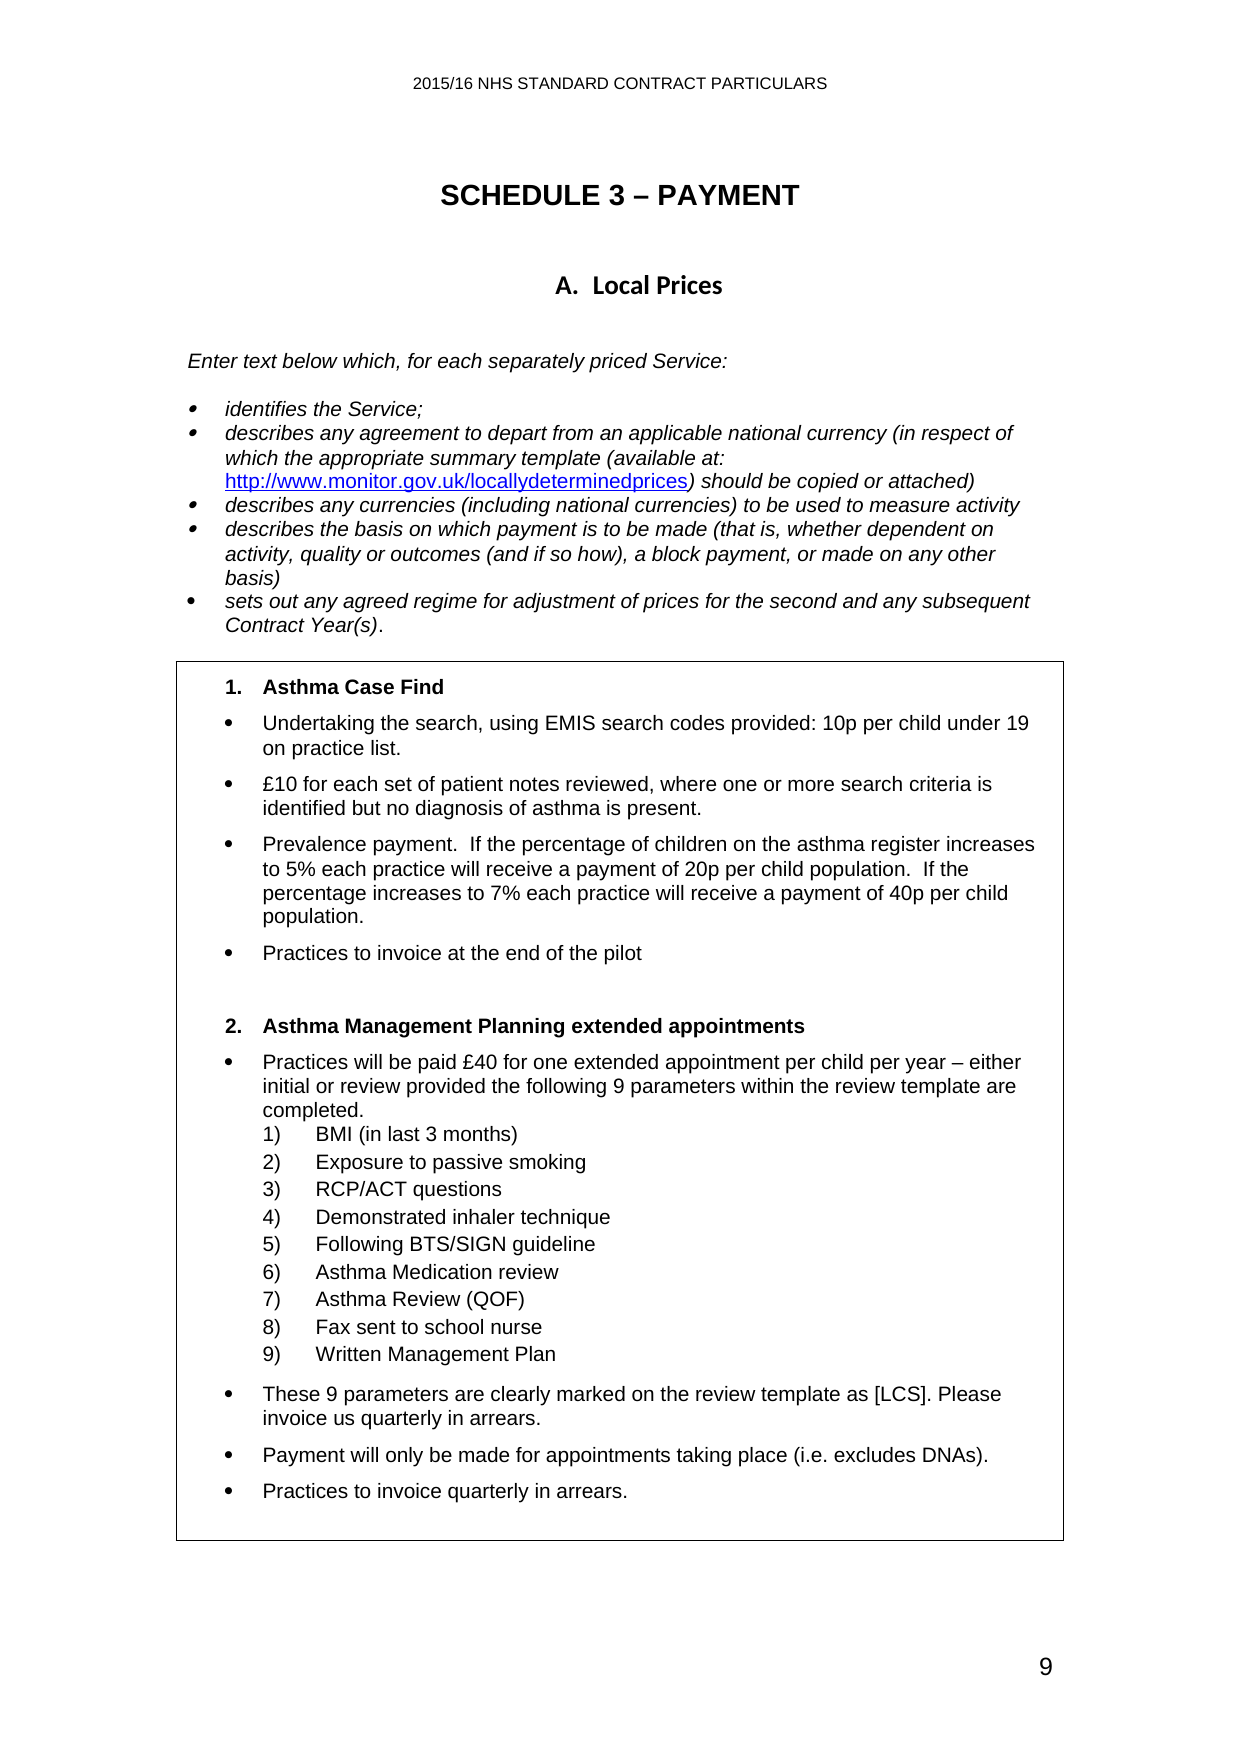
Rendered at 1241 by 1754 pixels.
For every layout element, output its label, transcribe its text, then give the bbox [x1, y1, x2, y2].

list describes the basis on which payment is to be made (that is, whether dependent on activity, quality or outcomes (and if so how), a block payment, or made on any other basis) [187, 517, 1053, 589]
list describes any agreement to depart from an applicable national currency (in respect of which the appropriate summary template (available at: http://www.monitor.gov.uk/locallydeterminedprices) should be copied or attached) [187, 421, 1053, 493]
text Enter text below which, for each separately priced Service: [187, 349, 1053, 373]
subtitle SCHEDULE 3 – PAYMENT [187, 150, 1053, 219]
list describes any currencies (including national currencies) to be used to measure activity [187, 493, 1053, 517]
list identifies the Service; [187, 397, 1053, 421]
list sets out any agreed regime for adjustment of prices for the second and any subsequent Contract Year(s). [187, 589, 1053, 637]
subtitle Local Prices [225, 268, 1053, 301]
table_header Asthma Case Find Undertaking the search, using EMIS search codes provided: 10p per child under 19 on practice list. £10 for each set of patient notes reviewed, where one or more search criteria is identified but no diagnosis of asthma is present. Prevalence payment. If the percentage of children on the asthma register increases to 5% each practice will receive a payment of 20p per child population. If the percentage increases to 7% each practice will receive a payment of 40p per child population. Practices to invoice at the end of the pilot Asthma Management Planning extended appointments Practices will be paid £40 for one extended appointment per child per year – either initial or review provided the following 9 parameters within the review template are completed. 1) BMI (in last 3 months) 2) Exposure to passive smoking 3) RCP/ACT questions 4) Demonstrated inhaler technique 5) Following BTS/SIGN guideline 6) Asthma Medication review 7) Asthma Review (QOF) 8) Fax sent to school nurse 9) Written Management Plan These 9 parameters are clearly marked on the review template as [LCS]. Please invoice us quarterly in arrears. Payment will only be made for appointments taking place (i.e. excludes DNAs). Practices to invoice quarterly in arrears. [177, 662, 1063, 1540]
